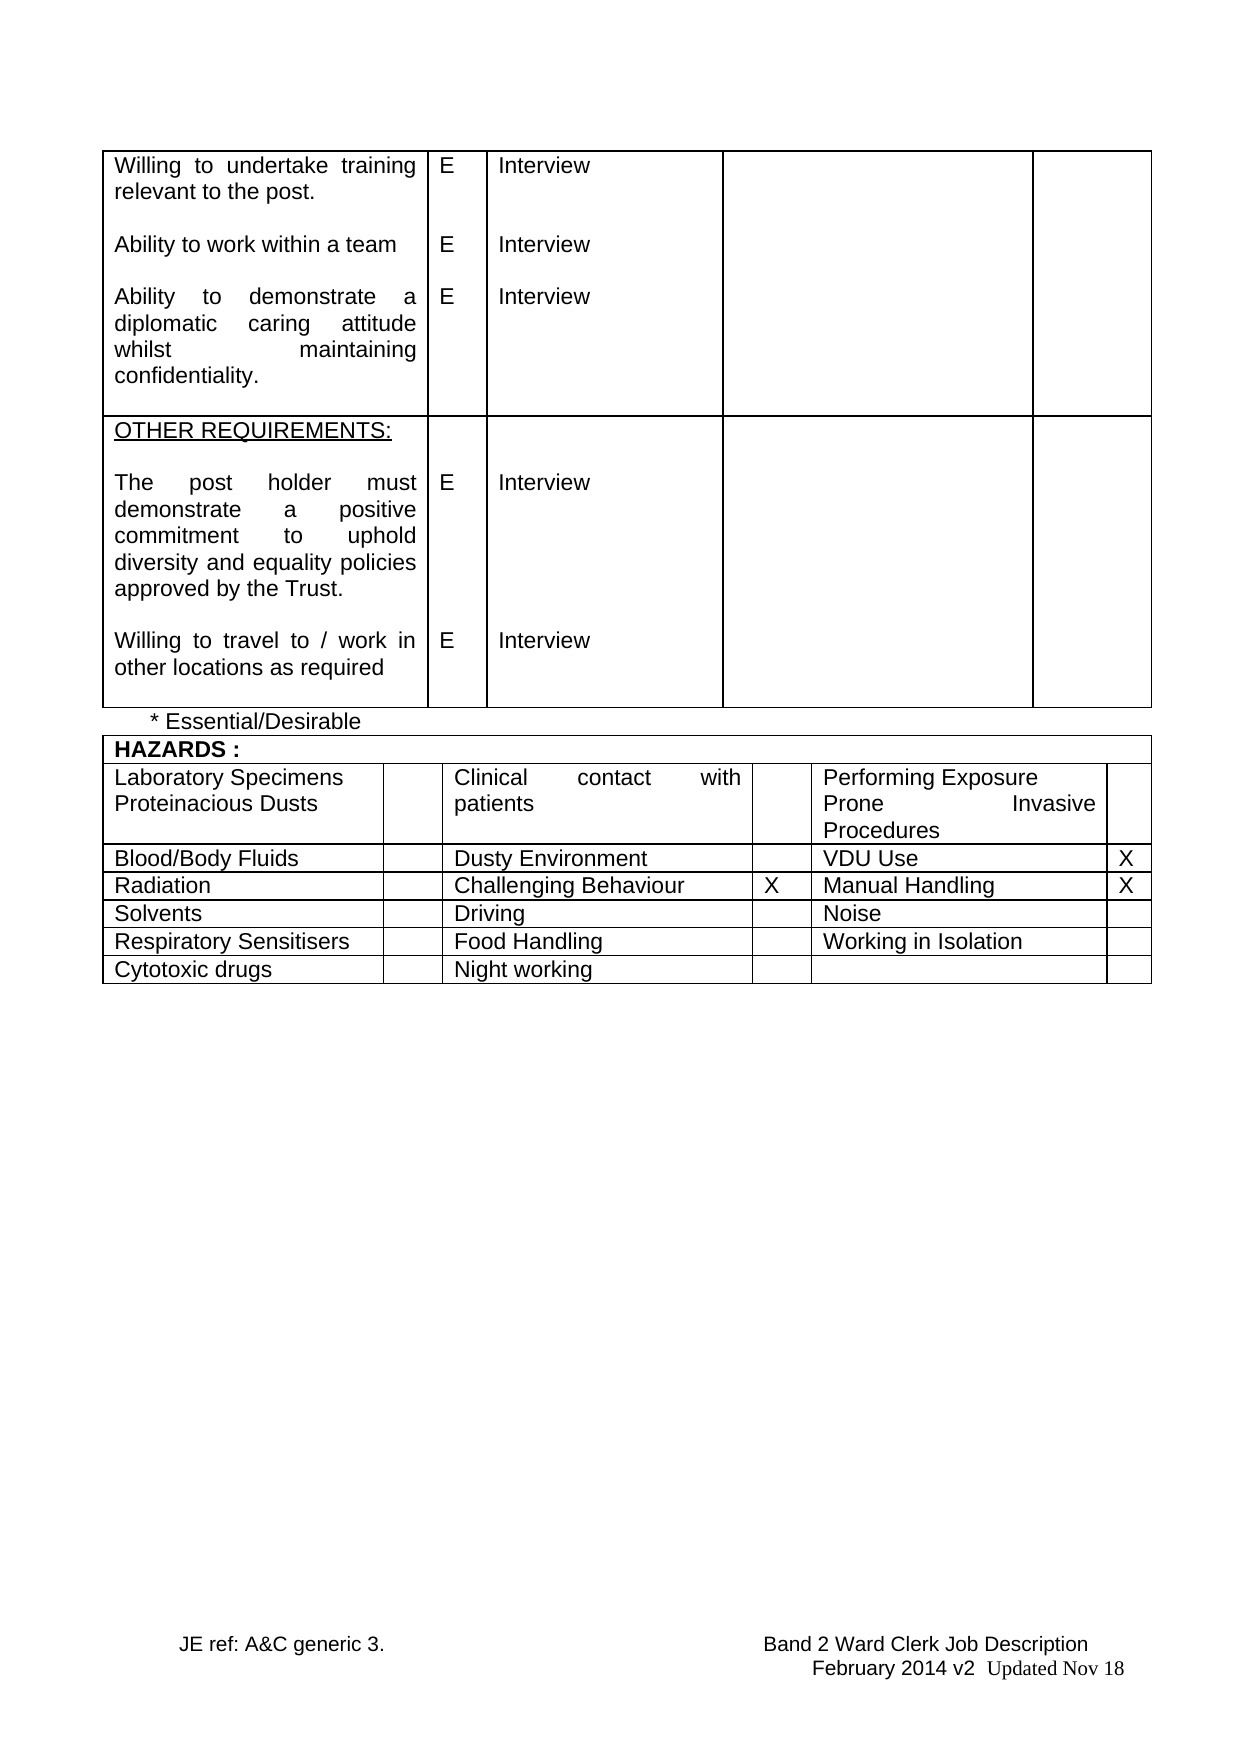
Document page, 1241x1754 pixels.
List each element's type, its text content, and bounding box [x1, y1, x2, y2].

table_cell [384, 901, 442, 927]
table_cell X [1108, 845, 1151, 871]
table_cell Night working [443, 956, 752, 983]
table_cell [384, 845, 442, 871]
table_cell [753, 928, 811, 955]
table_cell [1108, 901, 1151, 927]
table_cell Performing Exposure Prone Invasive Procedures [812, 764, 1106, 843]
table_cell Clinical contact with patients [443, 764, 752, 843]
table_cell [724, 417, 1032, 707]
table_cell Food Handling [443, 928, 752, 955]
table_cell [1108, 928, 1151, 955]
table_cell [384, 764, 442, 843]
table_cell Solvents [104, 901, 383, 927]
table_cell Driving [443, 901, 752, 927]
table_cell Noise [812, 901, 1106, 927]
table_cell [753, 956, 811, 983]
table_cell Challenging Behaviour [443, 873, 752, 899]
table_cell Radiation [104, 873, 383, 899]
table_cell E E E E [429, 152, 486, 415]
table_cell [724, 152, 1032, 415]
table_cell [812, 956, 1106, 983]
table_cell Manual Handling [812, 873, 1106, 899]
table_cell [488, 152, 722, 415]
table_header HAZARDS : [104, 736, 1151, 762]
table_cell Working in Isolation [812, 928, 1106, 955]
table_cell [1108, 764, 1151, 843]
table_cell [753, 764, 811, 843]
table_cell OTHER REQUIREMENTS: The post holder must demonstrate a positive commitment to uphold diversity and equality policies approved by the Trust. Willing to travel to / work in other locations as required [104, 417, 427, 707]
table_cell X [1108, 873, 1151, 899]
table_cell [1034, 152, 1151, 415]
table_cell [753, 845, 811, 871]
table_cell [384, 873, 442, 899]
table_cell Dusty Environment [443, 845, 752, 871]
table_cell [384, 956, 442, 983]
table_cell [1034, 417, 1151, 707]
table_cell Interview Interview [488, 417, 722, 707]
table_cell X [753, 873, 811, 899]
table_cell [753, 901, 811, 927]
table_cell [1108, 956, 1151, 983]
table_cell E E [429, 417, 486, 707]
table_cell Laboratory Specimens Proteinacious Dusts [104, 764, 383, 843]
table_cell Respiratory Sensitisers [104, 928, 383, 955]
table_cell VDU Use [812, 845, 1106, 871]
table_cell [384, 928, 442, 955]
text * Essential/Desirable [150, 708, 1090, 734]
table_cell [104, 152, 427, 415]
table_cell Blood/Body Fluids [104, 845, 383, 871]
table_cell Cytotoxic drugs [104, 956, 383, 983]
